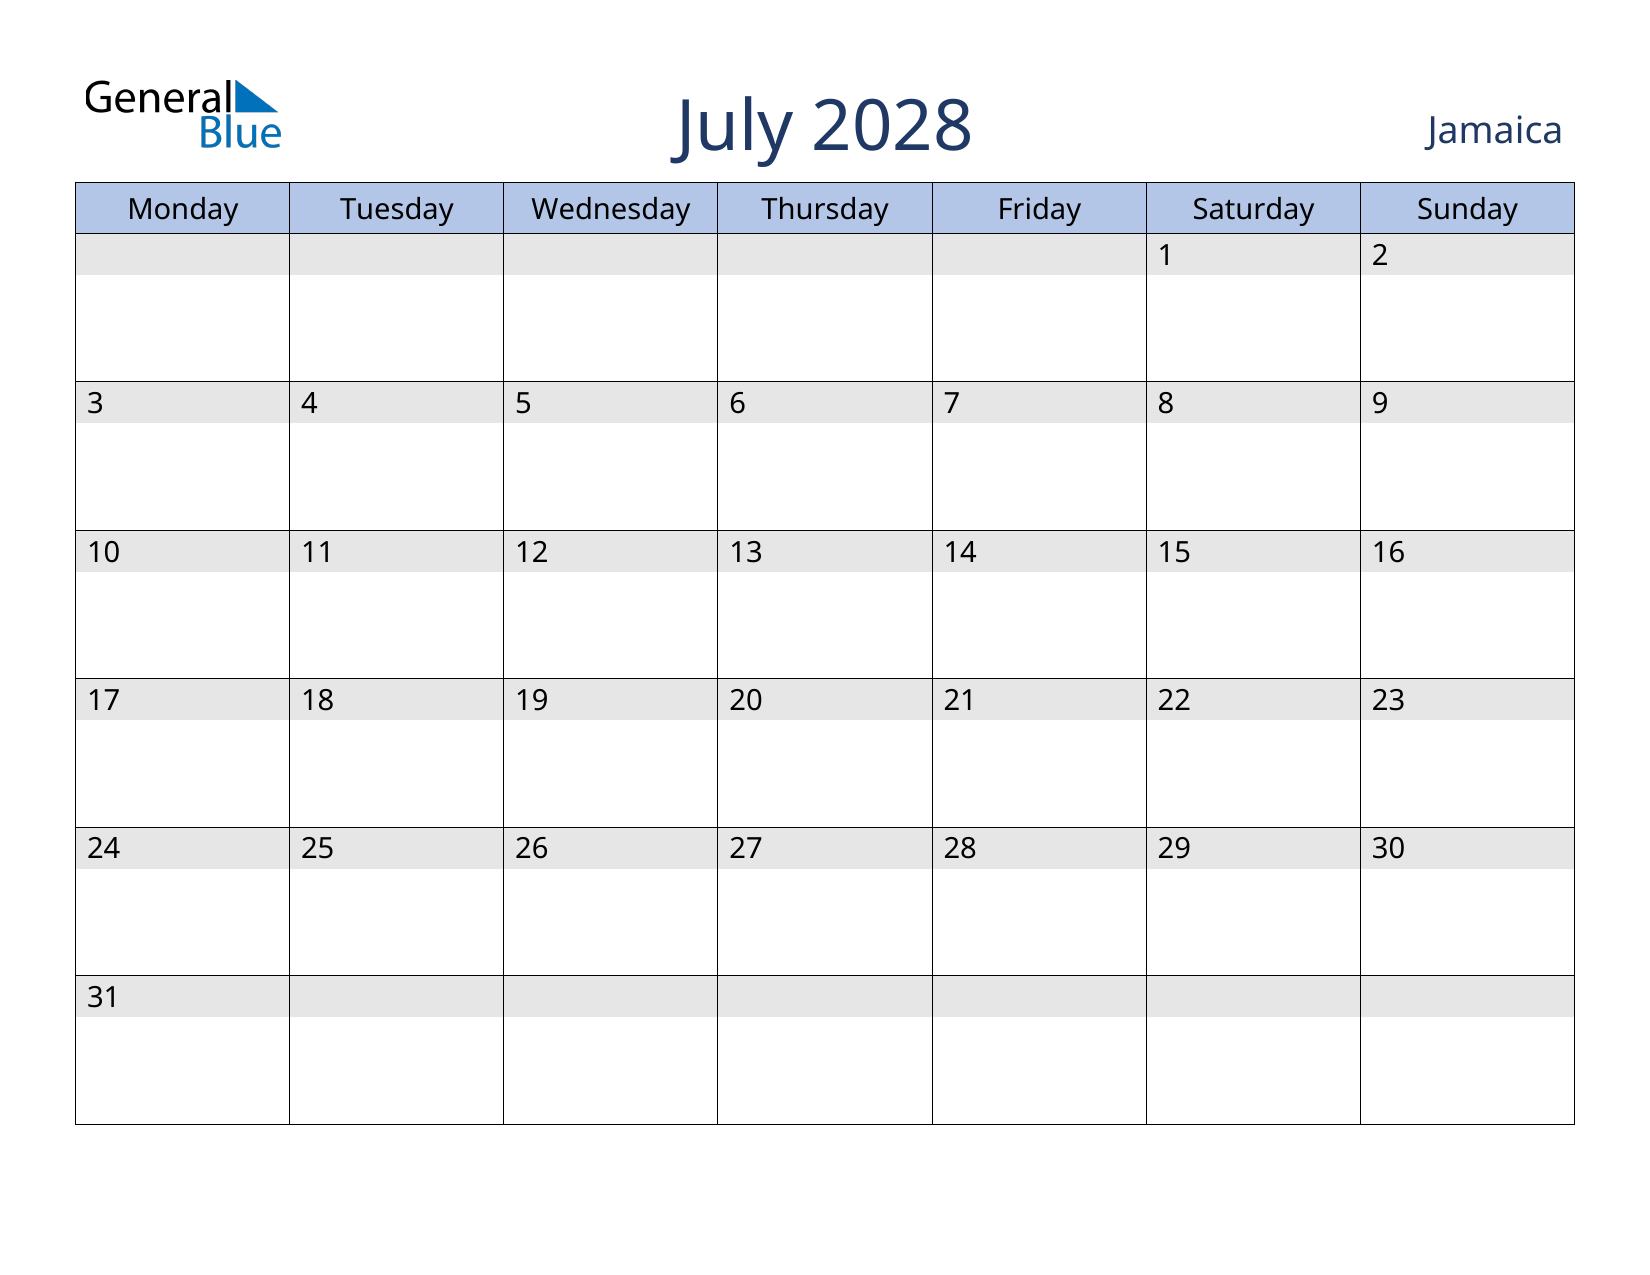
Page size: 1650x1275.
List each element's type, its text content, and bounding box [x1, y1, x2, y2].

table_cell Wednesday [504, 183, 717, 233]
table_cell 29 [1147, 828, 1360, 869]
table_cell [290, 720, 503, 827]
table_cell 18 [290, 679, 503, 720]
table_cell [290, 869, 503, 975]
table_cell Monday [76, 183, 289, 233]
table_cell [290, 423, 503, 530]
table_cell 15 [1147, 531, 1360, 572]
table_cell [76, 423, 289, 530]
table_cell [1361, 976, 1574, 1017]
table_cell [504, 572, 717, 678]
table_header Jamaica [1146, 75, 1574, 182]
table_cell [1361, 869, 1574, 975]
table_cell 3 [76, 382, 289, 423]
table_header July 2028 [504, 75, 1146, 182]
table_cell [76, 234, 289, 275]
table_cell [76, 572, 289, 678]
table_cell [718, 234, 932, 275]
table_cell [718, 1017, 932, 1123]
table_cell [718, 869, 932, 975]
table_cell [504, 423, 717, 530]
table_cell [933, 275, 1146, 381]
table_cell [718, 720, 932, 827]
table_cell [504, 275, 717, 381]
table_cell Sunday [1361, 183, 1574, 233]
table_cell [1147, 572, 1360, 678]
table_cell [290, 234, 503, 275]
table_cell [1361, 423, 1574, 530]
table_cell [933, 234, 1146, 275]
table_cell [1147, 1017, 1360, 1123]
table_cell [76, 720, 289, 827]
table_cell 9 [1361, 382, 1574, 423]
table_cell [76, 869, 289, 975]
table_cell 19 [504, 679, 717, 720]
table_cell 16 [1361, 531, 1574, 572]
table_cell 12 [504, 531, 717, 572]
table_cell [504, 976, 717, 1017]
table_cell Thursday [718, 183, 932, 233]
table_cell [933, 572, 1146, 678]
table_header [76, 75, 503, 182]
table_cell 1 [1147, 234, 1360, 275]
table_cell [1361, 572, 1574, 678]
table_cell 31 [76, 976, 289, 1017]
table_cell [1361, 720, 1574, 827]
table_cell [290, 572, 503, 678]
table_cell [718, 976, 932, 1017]
table_cell [290, 275, 503, 381]
table_cell [1147, 423, 1360, 530]
table_cell [1147, 869, 1360, 975]
table_cell 10 [76, 531, 289, 572]
table_cell 26 [504, 828, 717, 869]
table_cell Tuesday [290, 183, 503, 233]
table_cell [933, 976, 1146, 1017]
table_cell 23 [1361, 679, 1574, 720]
table_cell 24 [76, 828, 289, 869]
table_cell 14 [933, 531, 1146, 572]
table_cell [933, 423, 1146, 530]
table_cell [504, 720, 717, 827]
table_cell [718, 572, 932, 678]
table_cell [933, 720, 1146, 827]
table_cell [718, 275, 932, 381]
table_cell [1147, 275, 1360, 381]
table_cell [1147, 720, 1360, 827]
table_cell 27 [718, 828, 932, 869]
table_cell 7 [933, 382, 1146, 423]
table_cell 30 [1361, 828, 1574, 869]
table_cell 25 [290, 828, 503, 869]
table_cell 13 [718, 531, 932, 572]
table_cell [290, 1017, 503, 1123]
table_cell [933, 1017, 1146, 1123]
table_cell 21 [933, 679, 1146, 720]
picture [86, 80, 281, 148]
table_cell [76, 275, 289, 381]
table_cell 20 [718, 679, 932, 720]
table_cell [1361, 1017, 1574, 1123]
table_cell 6 [718, 382, 932, 423]
table_cell 2 [1361, 234, 1574, 275]
table_cell [504, 234, 717, 275]
table_cell 28 [933, 828, 1146, 869]
table_cell [933, 869, 1146, 975]
table_cell [504, 1017, 717, 1123]
table_cell 8 [1147, 382, 1360, 423]
table_cell 4 [290, 382, 503, 423]
table_cell Saturday [1147, 183, 1360, 233]
table_cell [718, 423, 932, 530]
table_cell [1361, 275, 1574, 381]
table_cell [290, 976, 503, 1017]
table_cell [504, 869, 717, 975]
table_cell [1147, 976, 1360, 1017]
table_cell 17 [76, 679, 289, 720]
table_cell 11 [290, 531, 503, 572]
table_cell 22 [1147, 679, 1360, 720]
table_cell 5 [504, 382, 717, 423]
table_cell [76, 1017, 289, 1123]
table_cell Friday [933, 183, 1146, 233]
